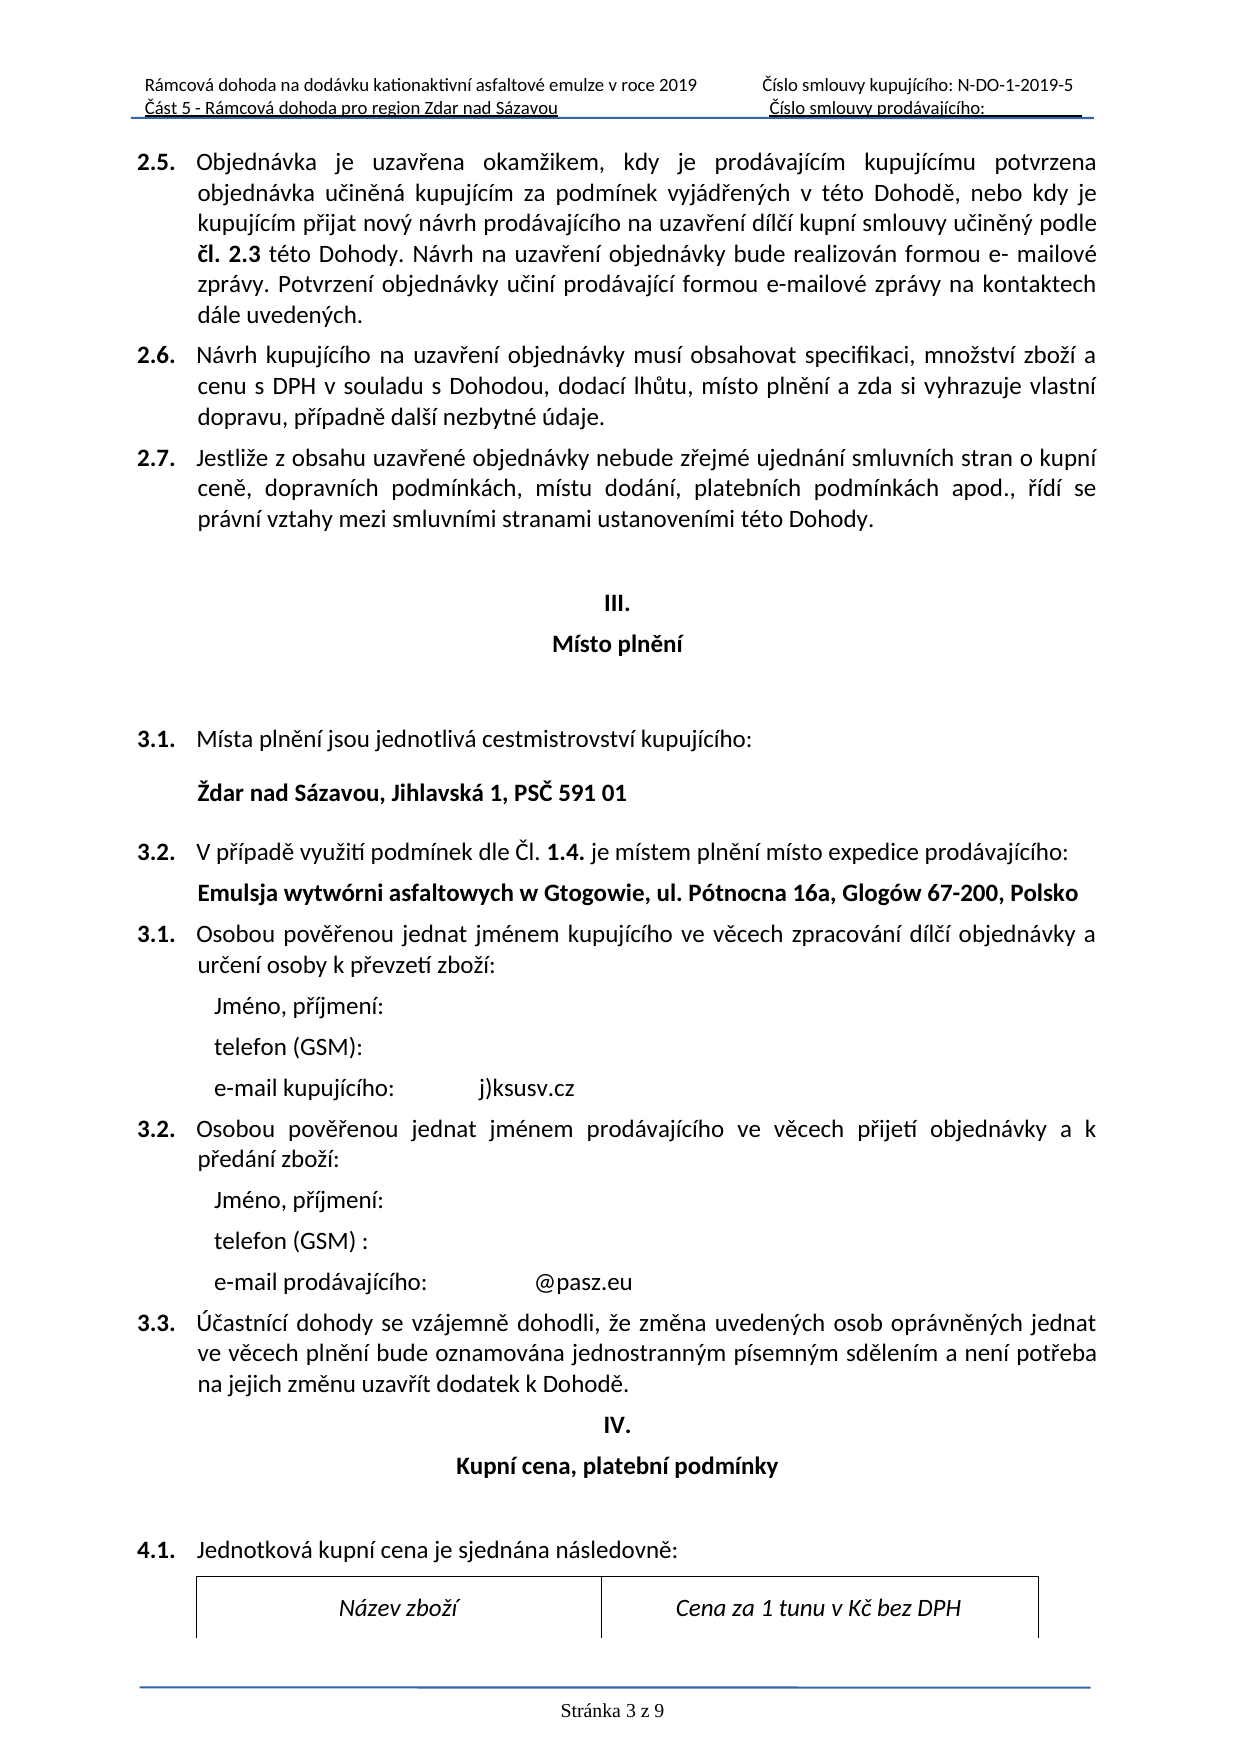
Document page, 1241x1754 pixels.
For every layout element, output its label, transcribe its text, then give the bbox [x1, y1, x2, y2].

text e-mail prodávajícího: @pasz.eu [137, 1266, 1098, 1297]
text IV. [137, 1409, 1098, 1439]
list V případě využití podmínek dle Čl. 1.4. je místem plnění místo expedice prodávajícího: [137, 837, 1098, 867]
list Místa plnění jsou jednotlivá cestmistrovství kupujícího: [137, 723, 1098, 754]
text III. [137, 587, 1098, 618]
text Emulsja wytwórni asfaltowych w Gtogowie, ul. Pótnocna 16a, Glogów 67-200, Polsko [137, 877, 1098, 908]
table_header Cena za 1 tunu v Kč bez DPH [602, 1577, 1038, 1638]
list Jednotková kupní cena je sjednána následovně: [137, 1534, 1098, 1565]
list Jestliže z obsahu uzavřené objednávky nebude zřejmé ujednání smluvních stran o kupní ceně, dopravních podmínkách, místu dodání, platebních podmínkách apod., řídí se právní vztahy mezi smluvními stranami ustanoveními této Dohody. [137, 442, 1098, 533]
list Účastnící dohody se vzájemně dohodli, že změna uvedených osob oprávněných jednat ve věcech plnění bude oznamována jednostranným písemným sdělením a není potřeba na jejich změnu uzavřít dodatek k Dohodě. [137, 1307, 1098, 1398]
list Osobou pověřenou jednat jménem prodávajícího ve věcech přijetí objednávky a k předání zboží: [137, 1113, 1098, 1174]
text Jméno, příjmení: [137, 990, 1098, 1020]
text e-mail kupujícího: j)ksusv.cz [137, 1072, 1098, 1102]
table_header Název zboží [197, 1577, 601, 1638]
text Ždar nad Sázavou, Jihlavská 1, PSČ 591 01 [137, 777, 1098, 807]
list Návrh kupujícího na uzavření objednávky musí obsahovat specifikaci, množství zboží a cenu s DPH v souladu s Dohodou, dodací lhůtu, místo plnění a zda si vyhrazuje vlastní dopravu, případně další nezbytné údaje. [137, 340, 1098, 431]
text Kupní cena, platební podmínky [137, 1450, 1098, 1480]
list Osobou pověřenou jednat jménem kupujícího ve věcech zpracování dílčí objednávky a určení osoby k převzetí zboží: [137, 918, 1098, 979]
text Jméno, příjmení: [137, 1184, 1098, 1215]
text telefon (GSM): [137, 1031, 1098, 1061]
text telefon (GSM) : [137, 1225, 1098, 1256]
text Místo plnění [137, 628, 1098, 659]
list Objednávka je uzavřena okamžikem, kdy je prodávajícím kupujícímu potvrzena objednávka učiněná kupujícím za podmínek vyjádřených v této Dohodě, nebo kdy je kupujícím přijat nový návrh prodávajícího na uzavření dílčí kupní smlouvy učiněný podle čl. 2.3 této Dohody. Návrh na uzavření objednávky bude realizován formou e- mailové zprávy. Potvrzení objednávky učiní prodávající formou e-mailové zprávy na kontaktech dále uvedených. [137, 146, 1098, 329]
